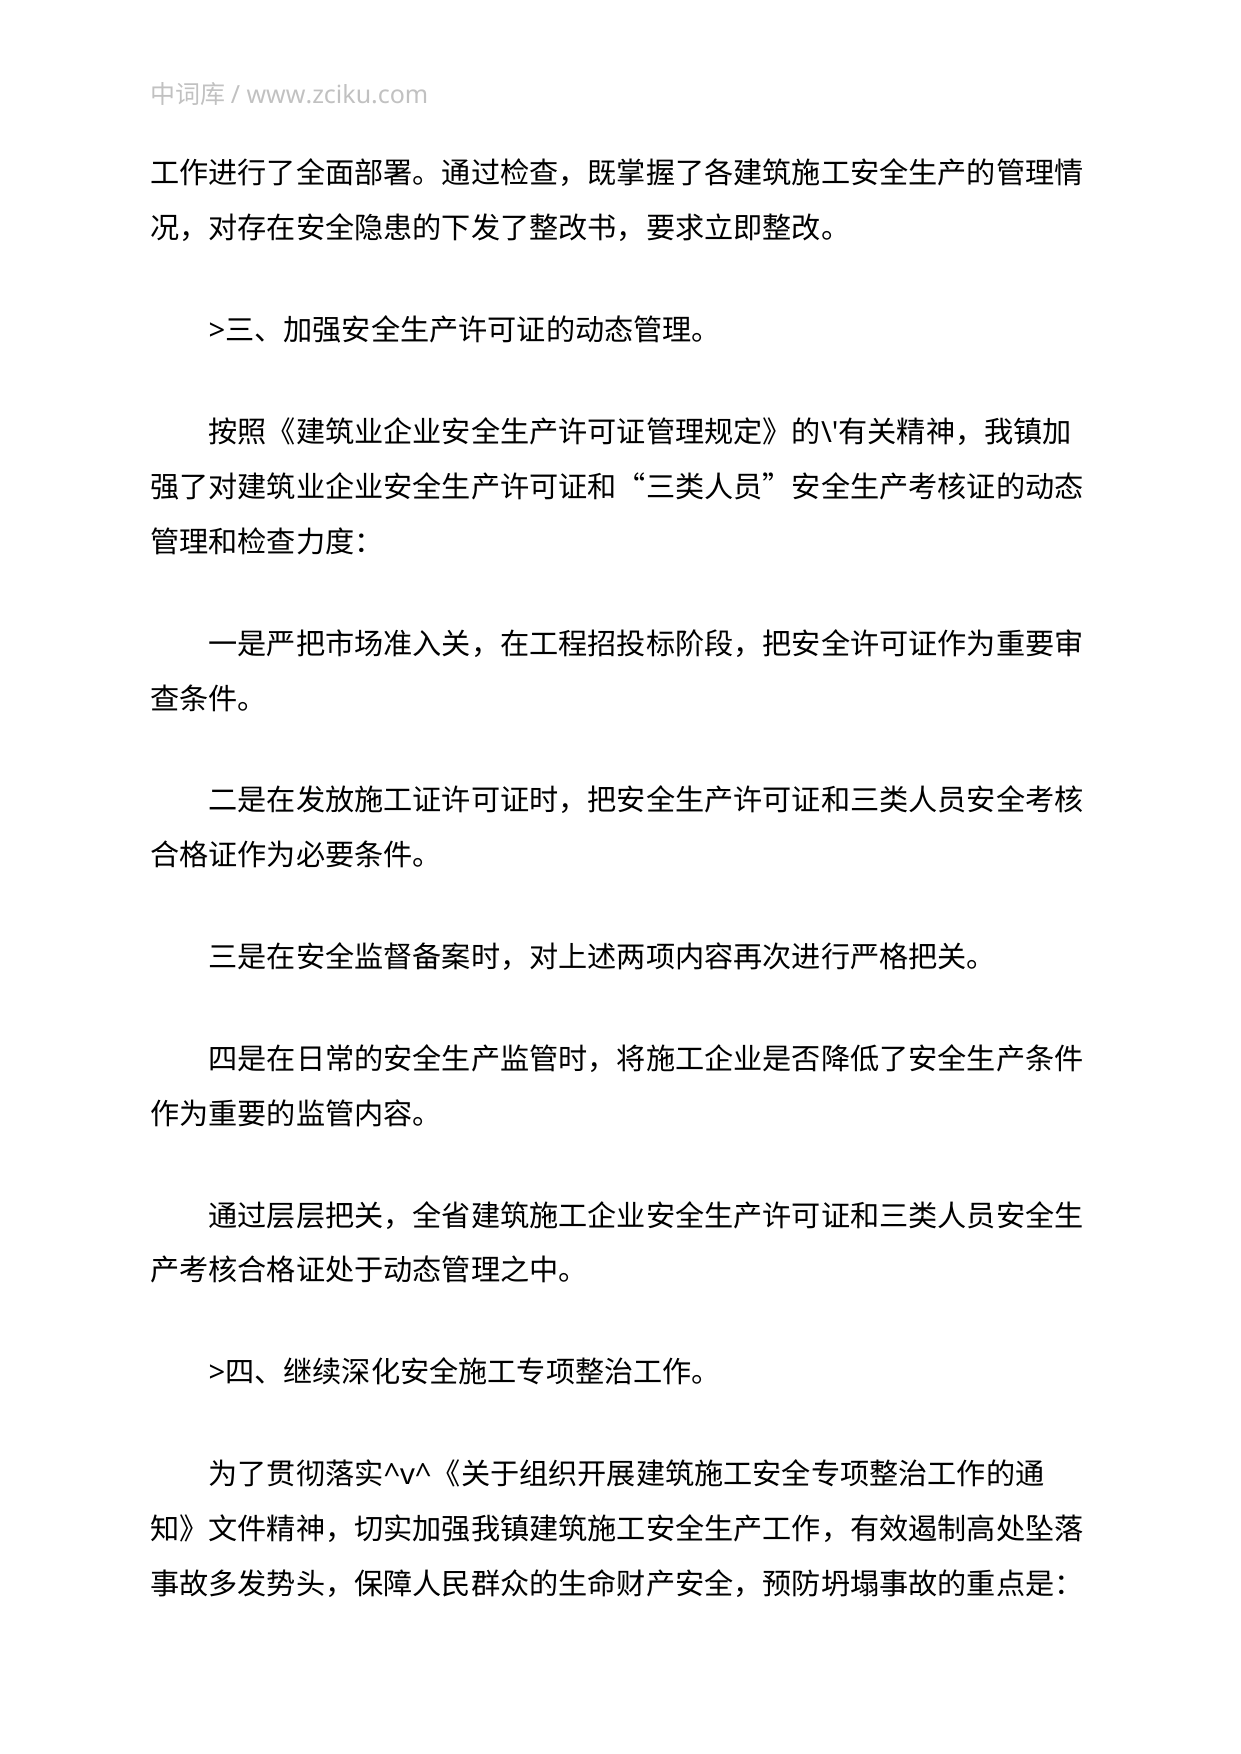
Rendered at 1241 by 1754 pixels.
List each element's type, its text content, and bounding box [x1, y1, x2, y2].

text 四是在日常的安全生产监管时，将施工企业是否降低了安全生产条件作为重要的监管内容。 [150, 1035, 1090, 1133]
text 三是在安全监督备案时，对上述两项内容再次进行严格把关。 [150, 934, 1090, 976]
text 按照《建筑业企业安全生产许可证管理规定》的\'有关精神，我镇加强了对建筑业企业安全生产许可证和“三类人员”安全生产考核证的动态管理和检查力度： [150, 409, 1090, 561]
text >四、继续深化安全施工专项整治工作。 [150, 1349, 1090, 1391]
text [150, 150, 1090, 247]
text 二是在发放施工证许可证时，把安全生产许可证和三类人员安全考核合格证作为必要条件。 [150, 777, 1090, 874]
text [150, 1451, 1090, 1603]
text 通过层层把关，全省建筑施工企业安全生产许可证和三类人员安全生产考核合格证处于动态管理之中。 [150, 1192, 1090, 1289]
text >三、加强安全生产许可证的动态管理。 [150, 307, 1090, 349]
text 一是严把市场准入关，在工程招投标阶段，把安全许可证作为重要审查条件。 [150, 620, 1090, 717]
